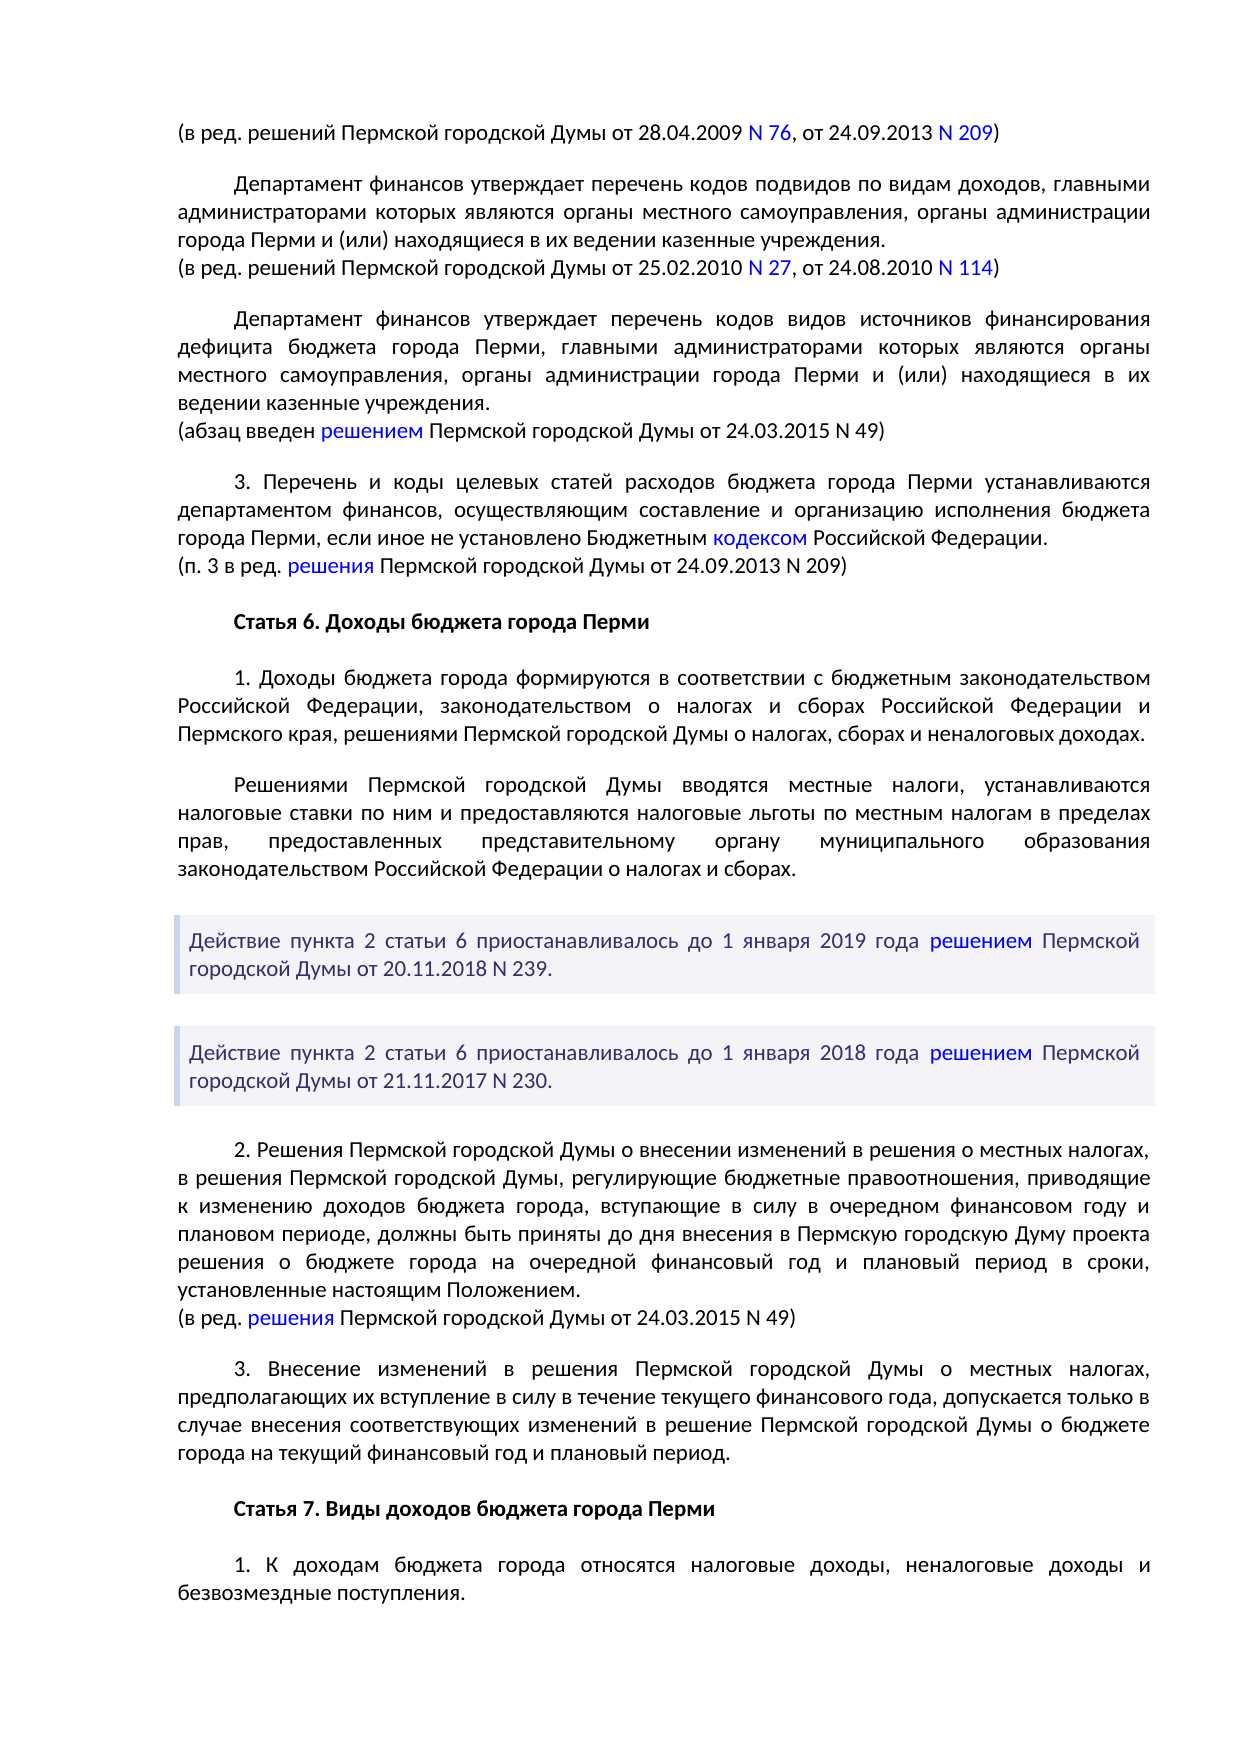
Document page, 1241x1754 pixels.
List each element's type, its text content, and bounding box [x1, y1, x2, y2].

text Департамент финансов утверждает перечень кодов подвидов по видам доходов, главными администраторами которых являются органы местного самоуправления, органы администрации города Перми и (или) находящиеся в их ведении казенные учреждения. [177, 169, 1152, 253]
text 1. Доходы бюджета города формируются в соответствии с бюджетным законодательством Российской Федерации, законодательством о налогах и сборах Российской Федерации и Пермского края, решениями Пермской городской Думы о налогах, сборах и неналоговых доходах. [177, 663, 1152, 747]
title Статья 7. Виды доходов бюджета города Перми [177, 1494, 1152, 1522]
text 3. Перечень и коды целевых статей расходов бюджета города Перми устанавливаются департаментом финансов, осуществляющим составление и организацию исполнения бюджета города Перми, если иное не установлено Бюджетным кодексом Российской Федерации. [177, 467, 1152, 551]
text Решениями Пермской городской Думы вводятся местные налоги, устанавливаются налоговые ставки по ним и предоставляются налоговые льготы по местным налогам в пределах прав, предоставленных представительному органу муниципального образования законодательством Российской Федерации о налогах и сборах. [177, 770, 1152, 882]
text (абзац введен решением Пермской городской Думы от 24.03.2015 N 49) [177, 416, 1152, 444]
text (в ред. решений Пермской городской Думы от 25.02.2010 N 27, от 24.08.2010 N 114) [177, 253, 1152, 281]
text Департамент финансов утверждает перечень кодов видов источников финансирования дефицита бюджета города Перми, главными администраторами которых являются органы местного самоуправления, органы администрации города Перми и (или) находящиеся в их ведении казенные учреждения. [177, 304, 1152, 416]
text (п. 3 в ред. решения Пермской городской Думы от 24.09.2013 N 209) [177, 551, 1152, 579]
text 2. Решения Пермской городской Думы о внесении изменений в решения о местных налогах, в решения Пермской городской Думы, регулирующие бюджетные правоотношения, приводящие к изменению доходов бюджета города, вступающие в силу в очередном финансовом году и плановом периоде, должны быть приняты до дня внесения в Пермскую городскую Думу проекта решения о бюджете города на очередной финансовый год и плановый период в сроки, установленные настоящим Положением. [177, 1135, 1152, 1303]
text (в ред. решения Пермской городской Думы от 24.03.2015 N 49) [177, 1303, 1152, 1331]
text 1. К доходам бюджета города относятся налоговые доходы, неналоговые доходы и безвозмездные поступления. [177, 1550, 1152, 1606]
table_header Действие пункта 2 статьи 6 приостанавливалось до 1 января 2018 года решением Пермской городской Думы от 21.11.2017 N 230. [180, 1026, 1149, 1106]
text 3. Внесение изменений в решения Пермской городской Думы о местных налогах, предполагающих их вступление в силу в течение текущего финансового года, допускается только в случае внесения соответствующих изменений в решение Пермской городской Думы о бюджете города на текущий финансовый год и плановый период. [177, 1354, 1152, 1466]
text (в ред. решений Пермской городской Думы от 28.04.2009 N 76, от 24.09.2013 N 209) [177, 118, 1152, 146]
title Статья 6. Доходы бюджета города Перми [177, 607, 1152, 635]
table_header Действие пункта 2 статьи 6 приостанавливалось до 1 января 2019 года решением Пермской городской Думы от 20.11.2018 N 239. [180, 915, 1149, 994]
